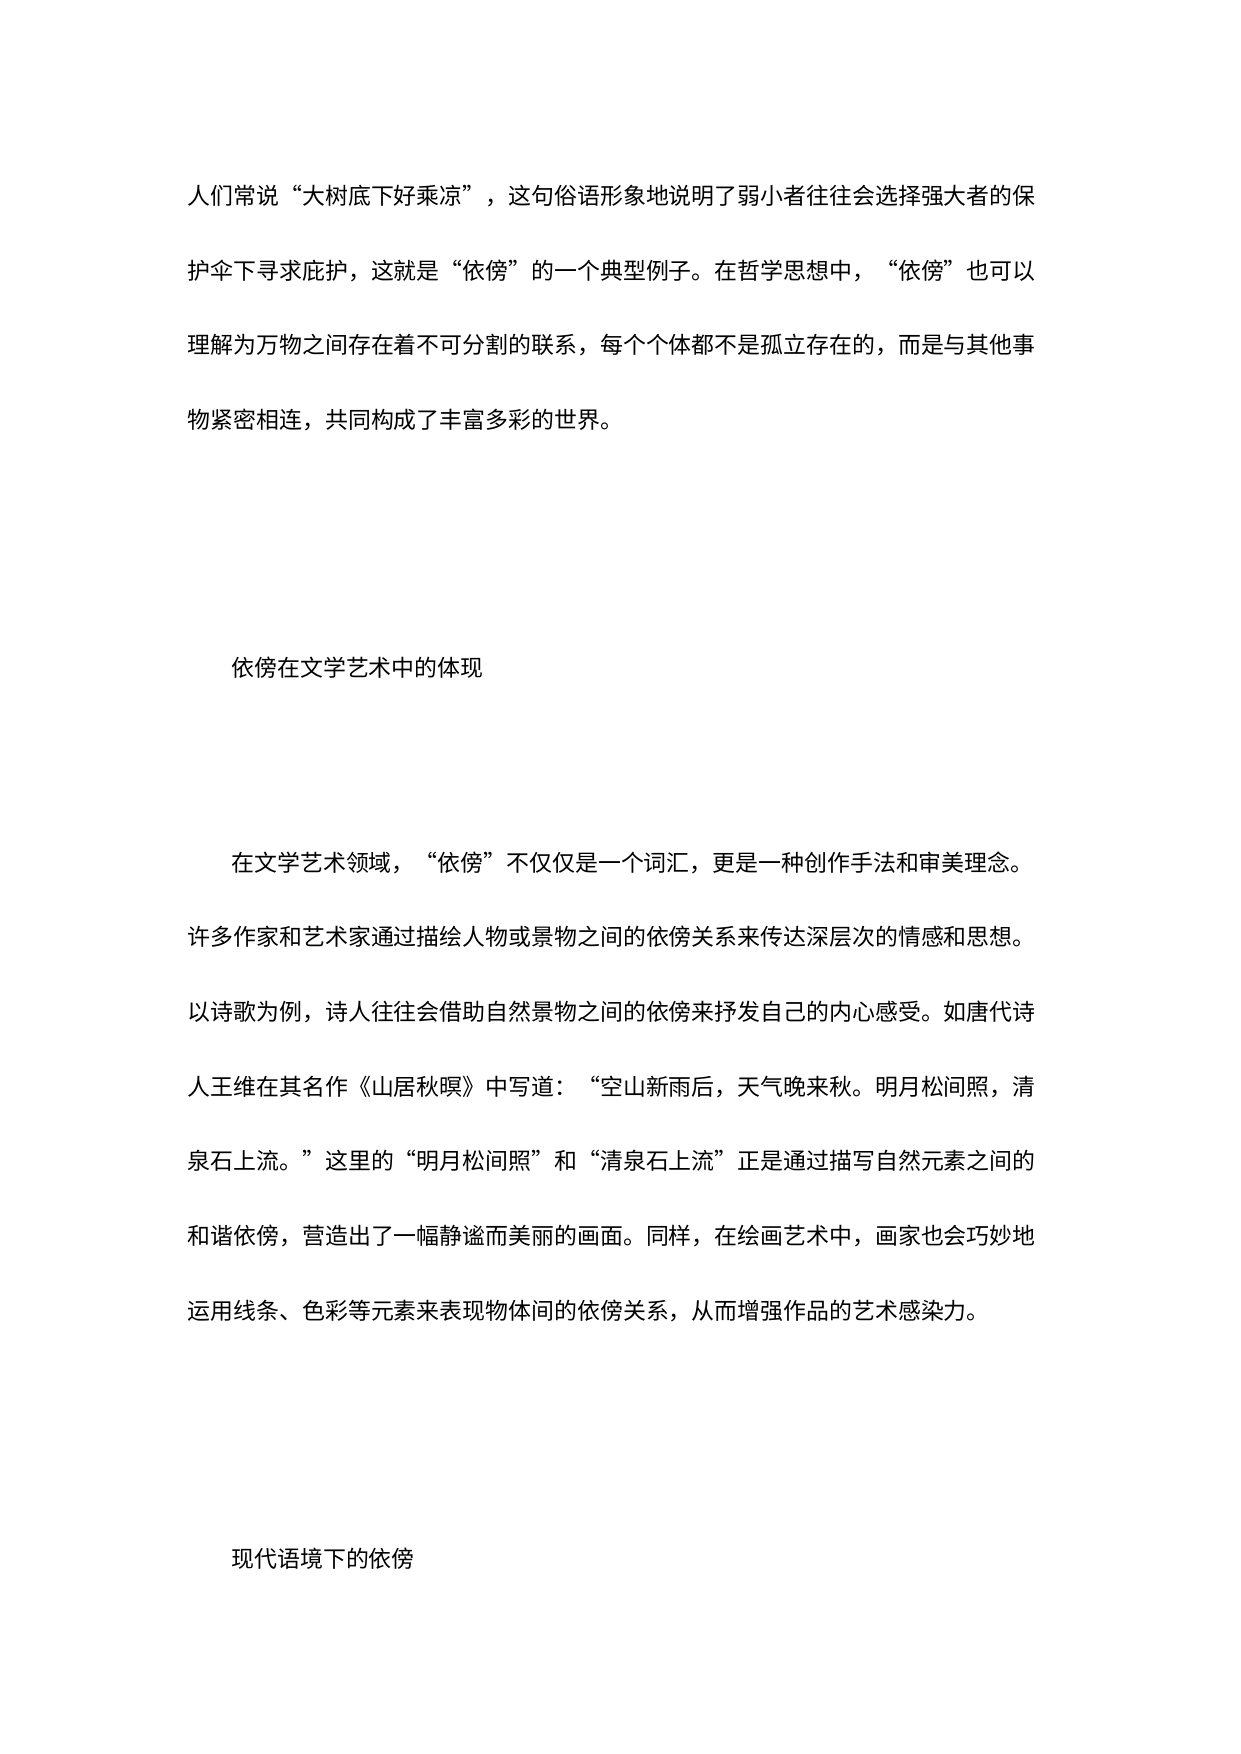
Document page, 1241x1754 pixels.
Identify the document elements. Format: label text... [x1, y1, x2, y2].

text 依傍在文学艺术中的体现 [187, 634, 1053, 699]
text 在文学艺术领域，“依傍”不仅仅是一个词汇，更是一种创作手法和审美理念。许多作家和艺术家通过描绘人物或景物之间的依傍关系来传达深层次的情感和思想。以诗歌为例，诗人往往会借助自然景物之间的依傍来抒发自己的内心感受。如唐代诗人王维在其名作《山居秋暝》中写道：“空山新雨后，天气晚来秋。明月松间照，清泉石上流。”这里的“明月松间照”和“清泉石上流”正是通过描写自然元素之间的和谐依傍，营造出了一幅静谧而美丽的画面。同样，在绘画艺术中，画家也会巧妙地运用线条、色彩等元素来表现物体间的依傍关系，从而增强作品的艺术感染力。 [187, 828, 1053, 1342]
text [187, 162, 1053, 451]
text 现代语境下的依傍 [187, 1525, 1053, 1590]
